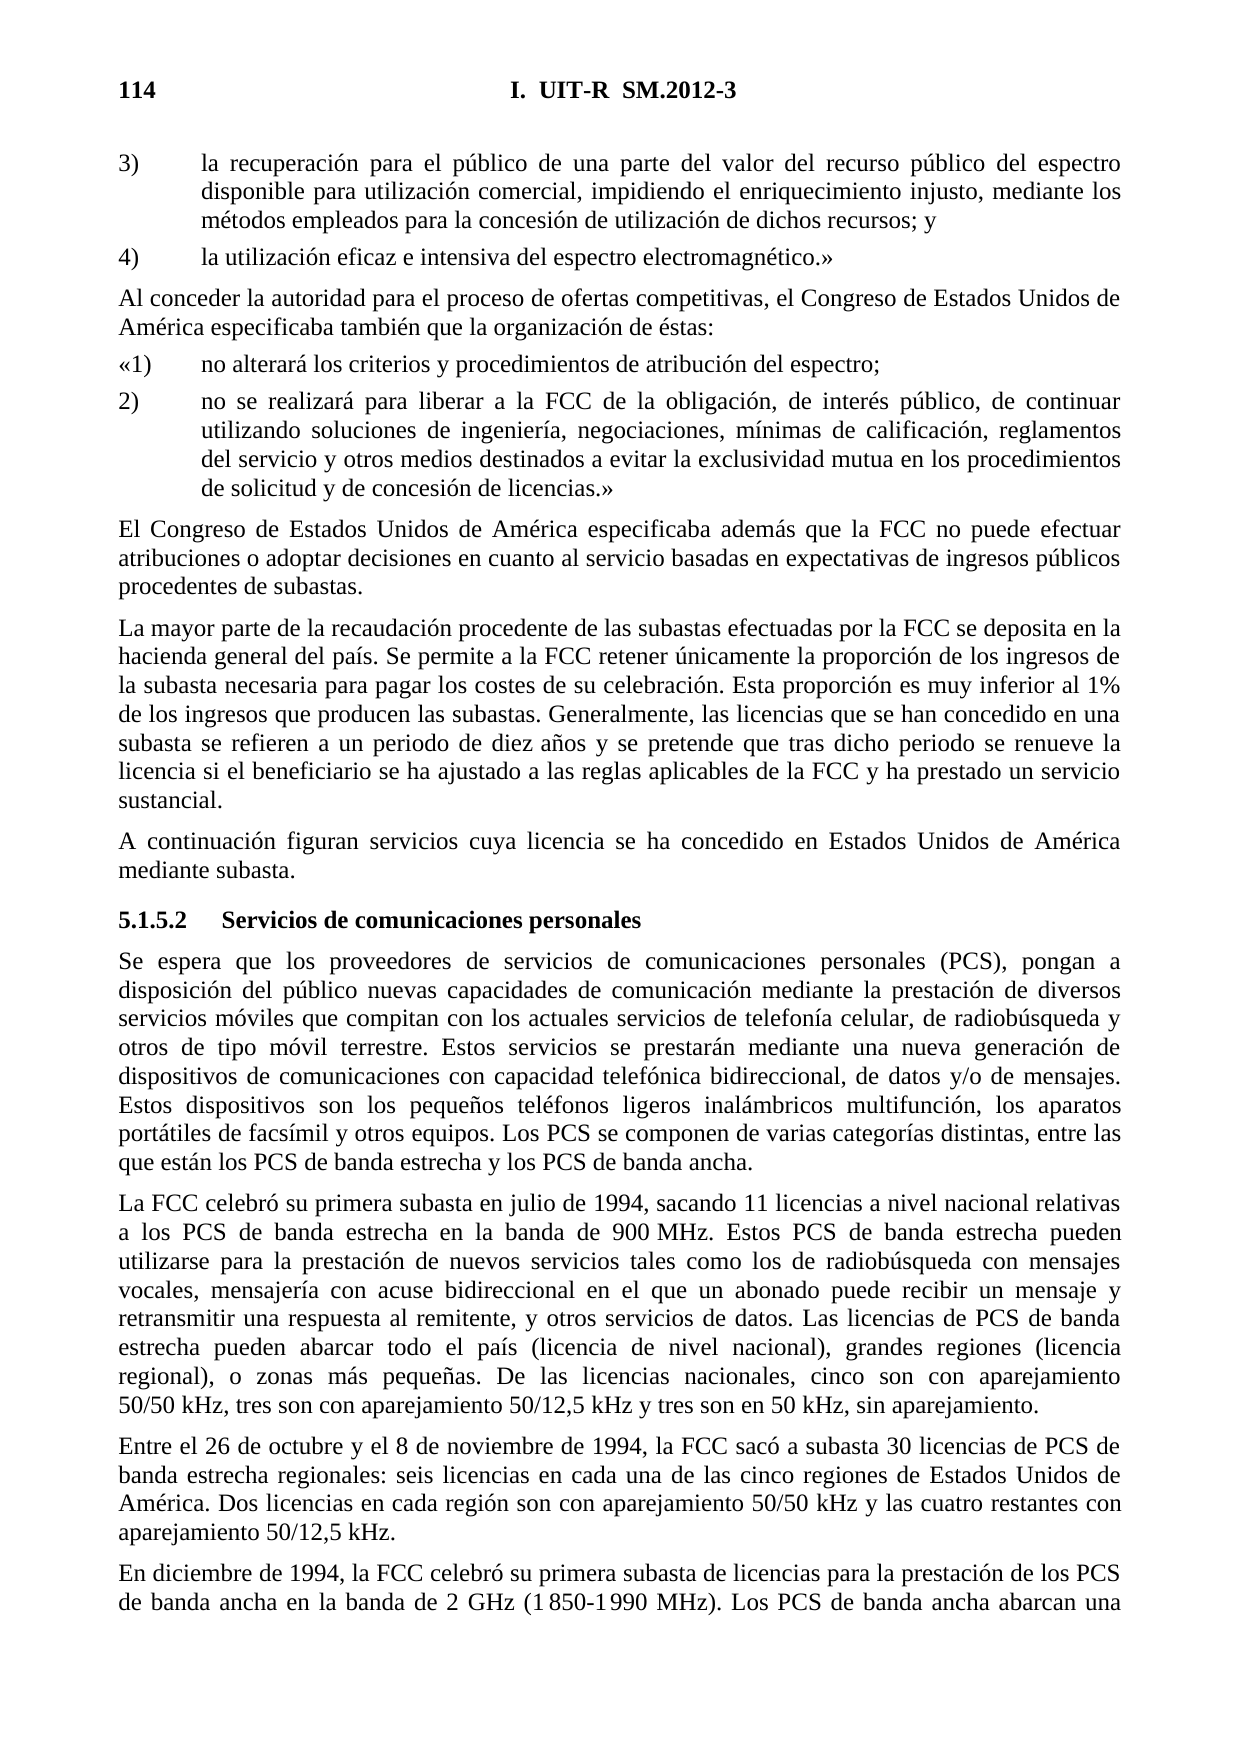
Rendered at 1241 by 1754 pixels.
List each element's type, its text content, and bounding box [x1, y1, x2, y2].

text Al conceder la autoridad para el proceso de ofertas competitivas, el Congreso de Estados Unidos de América especificaba también que la organización de éstas: [118, 283, 1122, 341]
text 2) no se realizará para liberar a la FCC de la obligación, de interés público, de continuar utilizando soluciones de ingeniería, negociaciones, mínimas de calificación, reglamentos del servicio y otros medios destinados a evitar la exclusividad mutua en los procedimientos de solicitud y de concesión de licencias.» [118, 386, 1122, 501]
text El Congreso de Estados Unidos de América especificaba además que la FCC no puede efectuar atribuciones o adoptar decisiones en cuanto al servicio basadas en expectativas de ingresos públicos procedentes de subastas. [118, 514, 1122, 600]
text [118, 1558, 1122, 1616]
text «1) no alterará los criterios y procedimientos de atribución del espectro; [118, 349, 1122, 378]
text La mayor parte de la recaudación procedente de las subastas efectuadas por la FCC se deposita en la hacienda general del país. Se permite a la FCC retener únicamente la proporción de los ingresos de la subasta necesaria para pagar los costes de su celebración. Esta proporción es muy inferior al 1% de los ingresos que producen las subastas. Generalmente, las licencias que se han concedido en una subasta se refieren a un periodo de diez años y se pretende que tras dicho periodo se renueve la licencia si el beneficiario se ha ajustado a las reglas aplicables de la FCC y ha prestado un servicio sustancial. [118, 613, 1122, 814]
text La FCC celebró su primera subasta en julio de 1994, sacando 11 licencias a nivel nacional relativas a los PCS de banda estrecha en la banda de 900 MHz. Estos PCS de banda estrecha pueden utilizarse para la prestación de nuevos servicios tales como los de radiobúsqueda con mensajes vocales, mensajería con acuse bidireccional en el que un abonado puede recibir un mensaje y retransmitir una respuesta al remitente, y otros servicios de datos. Las licencias de PCS de banda estrecha pueden abarcar todo el país (licencia de nivel nacional), grandes regiones (licencia regional), o zonas más pequeñas. De las licencias nacionales, cinco son con aparejamiento 50/50 kHz, tres son con aparejamiento 50/12,5 kHz y tres son en 50 kHz, sin aparejamiento. [118, 1188, 1122, 1418]
text Entre el 26 de octubre y el 8 de noviembre de 1994, la FCC sacó a subasta 30 licencias de PCS de banda estrecha regionales: seis licencias en cada una de las cinco regiones de Estados Unidos de América. Dos licencias en cada región son con aparejamiento 50/50 kHz y las cuatro restantes con aparejamiento 50/12,5 kHz. [118, 1431, 1122, 1546]
text A continuación figuran servicios cuya licencia se ha concedido en Estados Unidos de América mediante subasta. [118, 826, 1122, 884]
text 3) la recuperación para el público de una parte del valor del recurso público del espectro disponible para utilización comercial, impidiendo el enriquecimiento injusto, mediante los métodos empleados para la concesión de utilización de dichos recursos; y [118, 148, 1122, 234]
text 4) la utilización eficaz e intensiva del espectro electromagnético.» [118, 242, 1122, 271]
subtitle 5.1.5.2 Servicios de comunicaciones personales [118, 905, 1122, 933]
text Se espera que los proveedores de servicios de comunicaciones personales (PCS), pongan a disposición del público nuevas capacidades de comunicación mediante la prestación de diversos servicios móviles que compitan con los actuales servicios de telefonía celular, de radiobúsqueda y otros de tipo móvil terrestre. Estos servicios se prestarán mediante una nueva generación de dispositivos de comunicaciones con capacidad telefónica bidireccional, de datos y/o de mensajes. Estos dispositivos son los pequeños teléfonos ligeros inalámbricos multifunción, los aparatos portátiles de facsímil y otros equipos. Los PCS se componen de varias categorías distintas, entre las que están los PCS de banda estrecha y los PCS de banda ancha. [118, 946, 1122, 1176]
